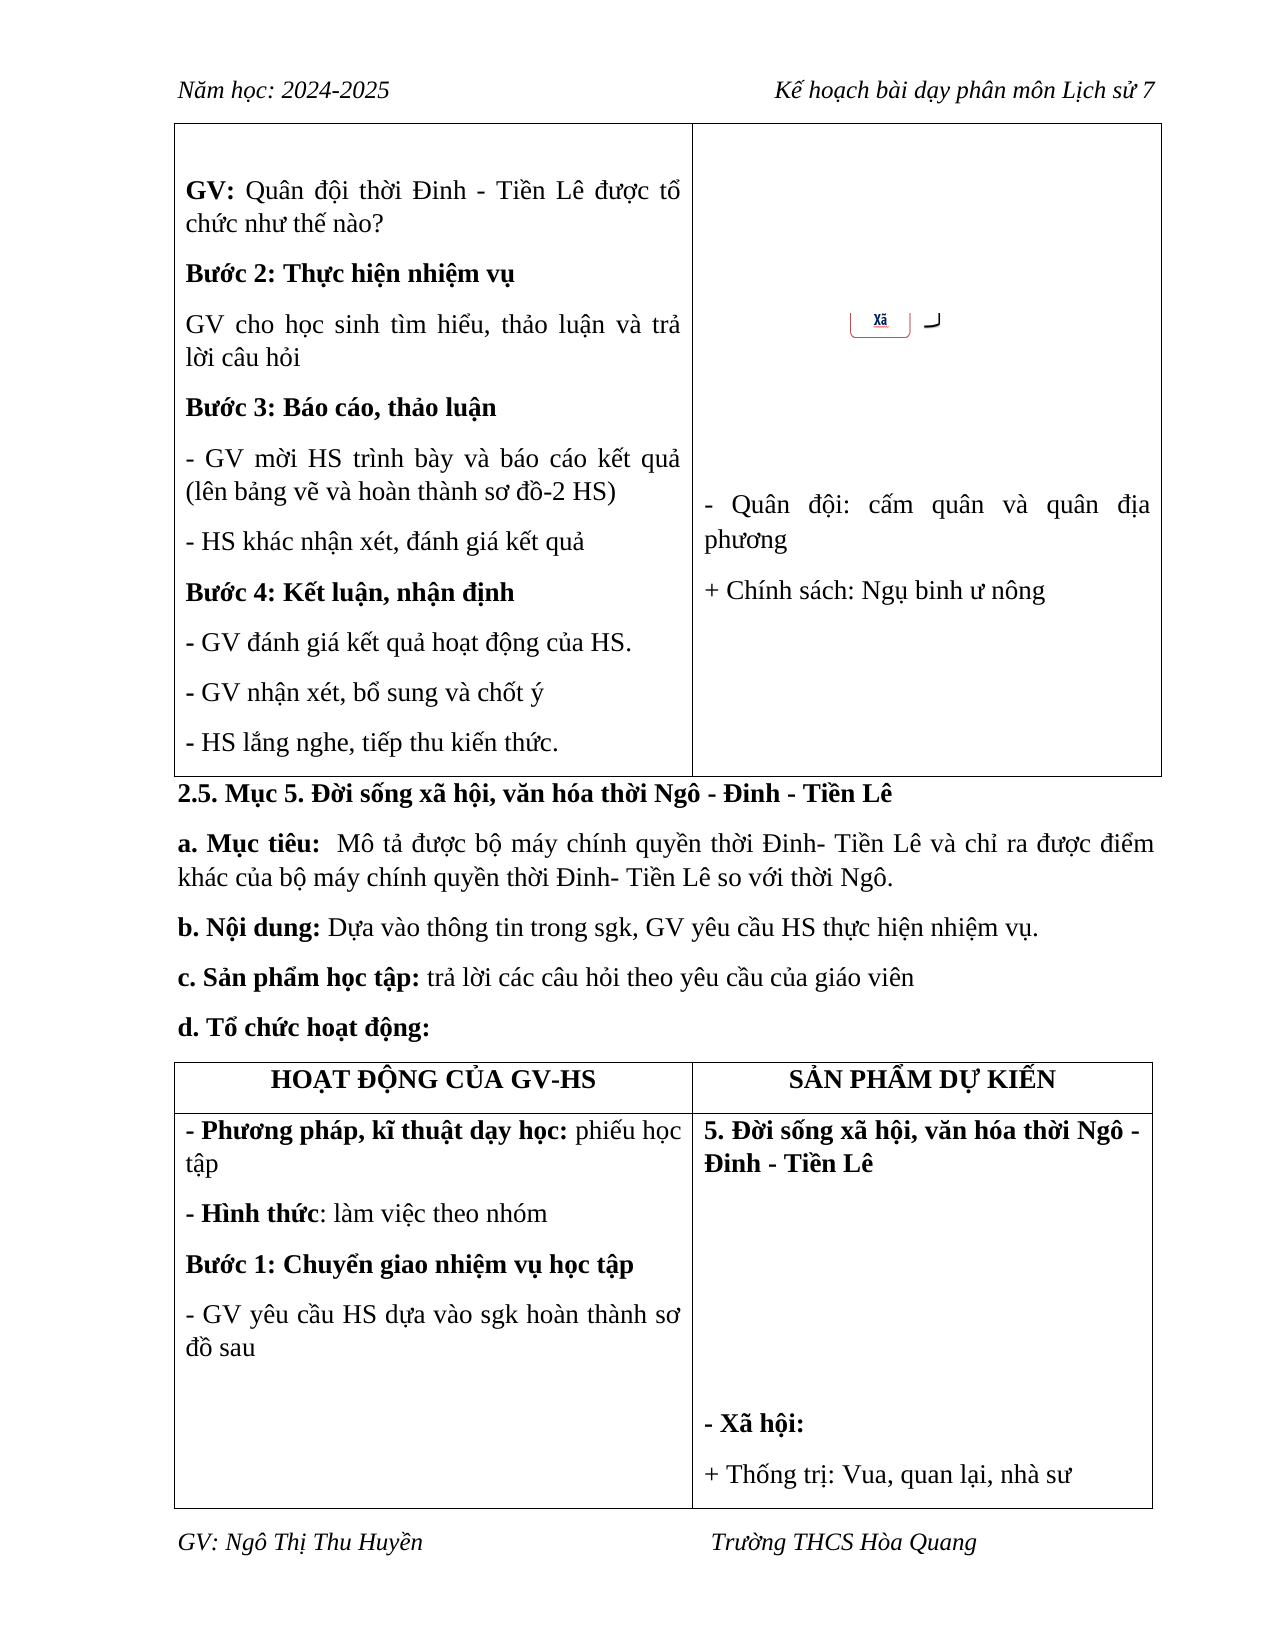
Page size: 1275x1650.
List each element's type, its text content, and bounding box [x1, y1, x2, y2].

picture [704, 313, 1095, 359]
table_header HOẠT ĐỘNG CỦA GV-HS [175, 1063, 692, 1113]
text 2.5. Mục 5. Đời sống xã hội, văn hóa thời Ngô - Đinh - Tiền Lê [177, 777, 1157, 808]
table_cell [693, 1114, 1152, 1507]
text b. Nội dung: Dựa vào thông tin trong sgk, GV yêu cầu HS thực hiện nhiệm vụ. [177, 911, 1157, 942]
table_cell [693, 124, 1161, 776]
text d. Tổ chức hoạt động: [177, 1012, 1157, 1043]
text a. Mục tiêu: Mô tả được bộ máy chính quyền thời Đinh- Tiền Lê và chỉ ra được điểm khác của bộ máy chính quyền thời Đinh- Tiền Lê so với thời Ngô. [177, 827, 1157, 892]
table_header SẢN PHẨM DỰ KIẾN [693, 1063, 1152, 1113]
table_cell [175, 124, 692, 776]
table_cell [175, 1114, 692, 1507]
text c. Sản phẩm học tập: trả lời các câu hỏi theo yêu cầu của giáo viên [177, 961, 1157, 992]
